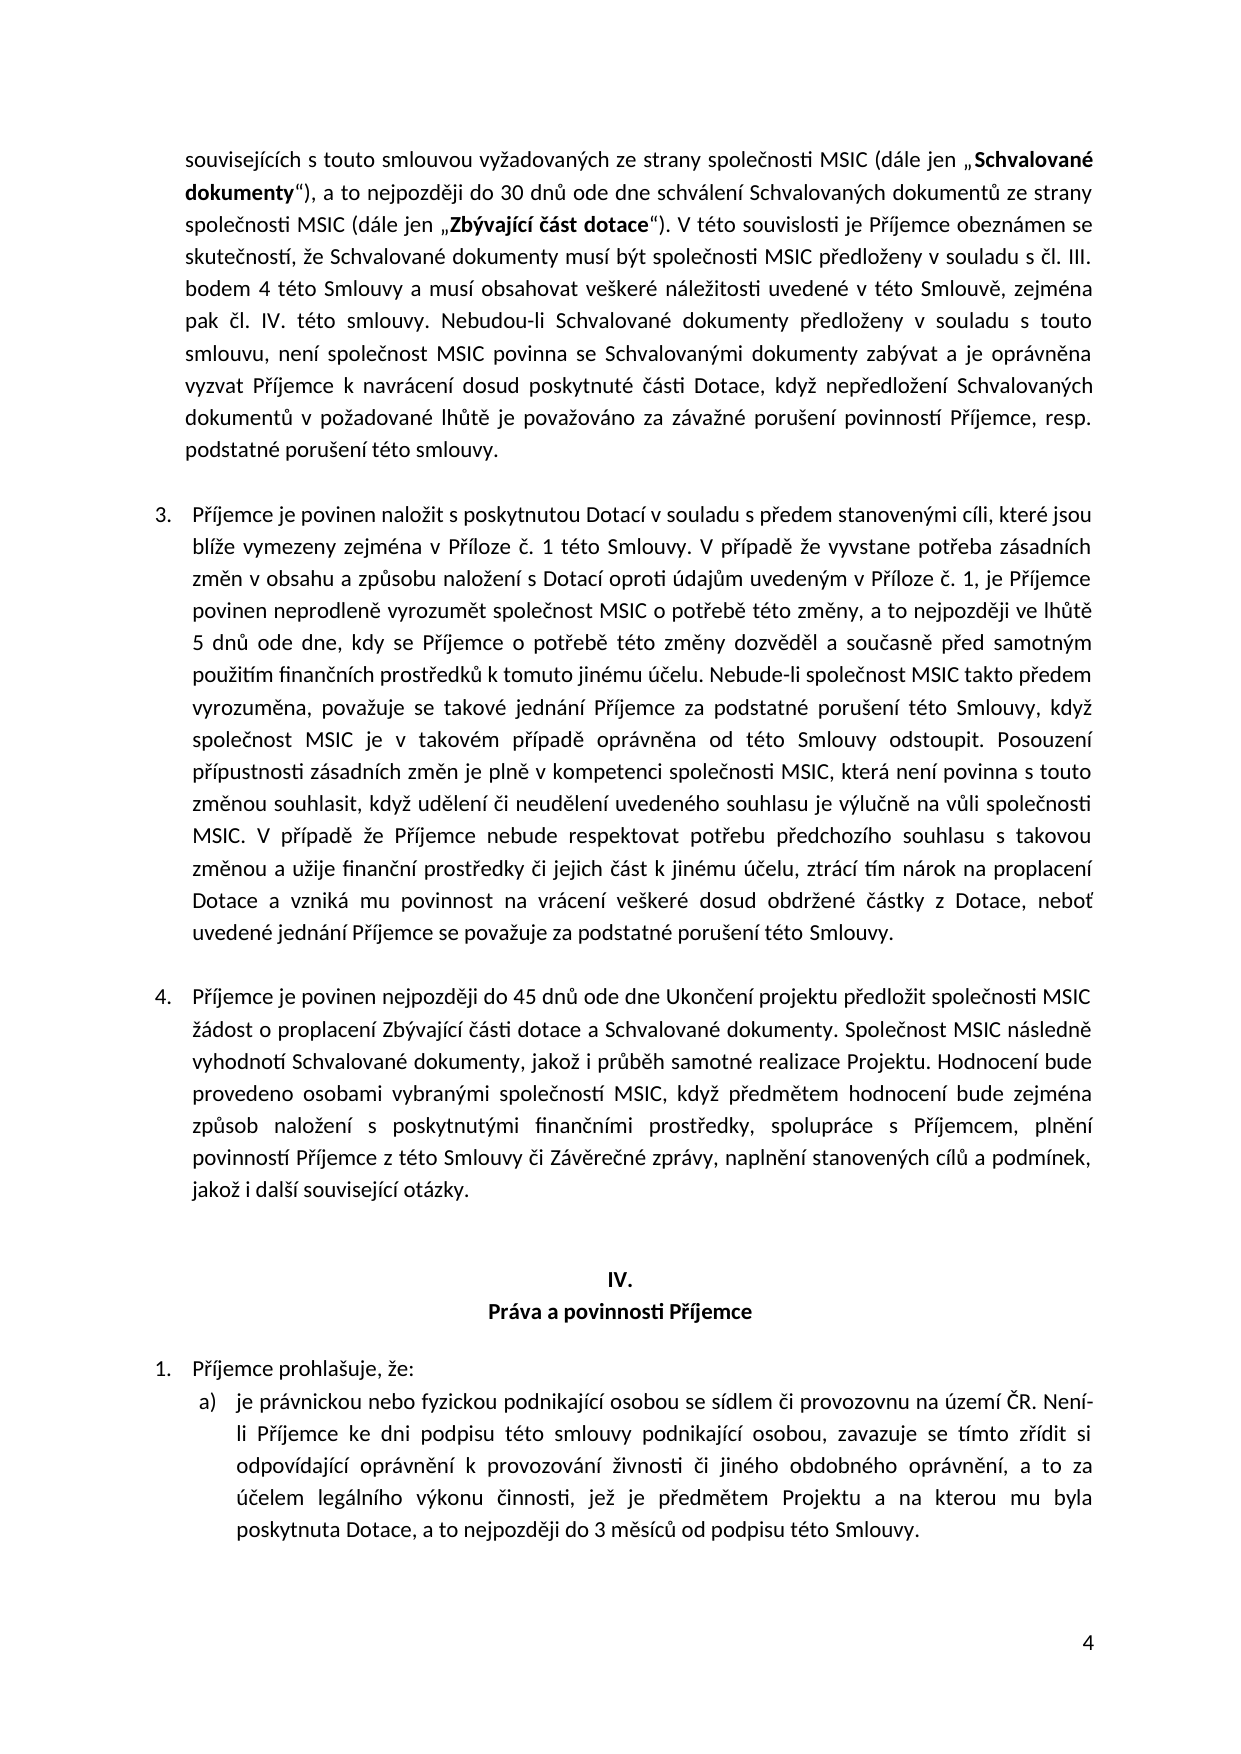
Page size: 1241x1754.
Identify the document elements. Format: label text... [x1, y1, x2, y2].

list je právnickou nebo fyzickou podnikající osobou se sídlem či provozovnu na území ČR. Není-li Příjemce ke dni podpisu této smlouvy podnikající osobou, zavazuje se tímto zřídit si odpovídající oprávnění k provozování živnosti či jiného obdobného oprávnění, a to za účelem legálního výkonu činnosti, jež je předmětem Projektu a na kterou mu byla poskytnuta Dotace, a to nejpozději do 3 měsíců od podpisu této Smlouvy. [199, 1387, 1093, 1544]
list Příjemce prohlašuje, že: [154, 1354, 1186, 1383]
text souvisejících s touto smlouvou vyžadovaných ze strany společnosti MSIC (dále jen „Schvalované dokumenty“), a to nejpozději do 30 dnů ode dne schválení Schvalovaných dokumentů ze strany společnosti MSIC (dále jen „Zbývající část dotace“). V této souvislosti je Příjemce obeznámen se skutečností, že Schvalované dokumenty musí být společnosti MSIC předloženy v souladu s čl. III. bodem 4 této Smlouvy a musí obsahovat veškeré náležitosti uvedené v této Smlouvě, zejména pak čl. IV. této smlouvy. Nebudou-li Schvalované dokumenty předloženy v souladu s touto smlouvu, není společnost MSIC povinna se Schvalovanými dokumenty zabývat a je oprávněna vyzvat Příjemce k navrácení dosud poskytnuté části Dotace, když nepředložení Schvalovaných dokumentů v požadované lhůtě je považováno za závažné porušení povinností Příjemce, resp. podstatné porušení této smlouvy. [185, 146, 1093, 463]
subtitle IV. [267, 1265, 974, 1293]
list Příjemce je povinen naložit s poskytnutou Dotací v souladu s předem stanovenými cíli, které jsou blíže vymezeny zejména v Příloze č. 1 této Smlouvy. V případě že vyvstane potřeba zásadních změn v obsahu a způsobu naložení s Dotací oproti údajům uvedeným v Příloze č. 1, je Příjemce povinen neprodleně vyrozumět společnost MSIC o potřebě této změny, a to nejpozději ve lhůtě 5 dnů ode dne, kdy se Příjemce o potřebě této změny dozvěděl a současně před samotným použitím finančních prostředků k tomuto jinému účelu. Nebude-li společnost MSIC takto předem vyrozuměna, považuje se takové jednání Příjemce za podstatné porušení této Smlouvy, když společnost MSIC je v takovém případě oprávněna od této Smlouvy odstoupit. Posouzení přípustnosti zásadních změn je plně v kompetenci společnosti MSIC, která není povinna s touto změnou souhlasit, když udělení či neudělení uvedeného souhlasu je výlučně na vůli společnosti MSIC. V případě že Příjemce nebude respektovat potřebu předchozího souhlasu s takovou změnou a užije finanční prostředky či jejich část k jinému účelu, ztrácí tím nárok na proplacení Dotace a vzniká mu povinnost na vrácení veškeré dosud obdržené částky z Dotace, neboť uvedené jednání Příjemce se považuje za podstatné porušení této Smlouvy. [154, 500, 1093, 946]
text Práva a povinnosti Příjemce [267, 1297, 974, 1325]
list Příjemce je povinen nejpozději do 45 dnů ode dne Ukončení projektu předložit společnosti MSIC žádost o proplacení Zbývající části dotace a Schvalované dokumenty. Společnost MSIC následně vyhodnotí Schvalované dokumenty, jakož i průběh samotné realizace Projektu. Hodnocení bude provedeno osobami vybranými společností MSIC, když předmětem hodnocení bude zejména způsob naložení s poskytnutými finančními prostředky, spolupráce s Příjemcem, plnění povinností Příjemce z této Smlouvy či Závěrečné zprávy, naplnění stanovených cílů a podmínek, jakož i další související otázky. [154, 982, 1093, 1204]
